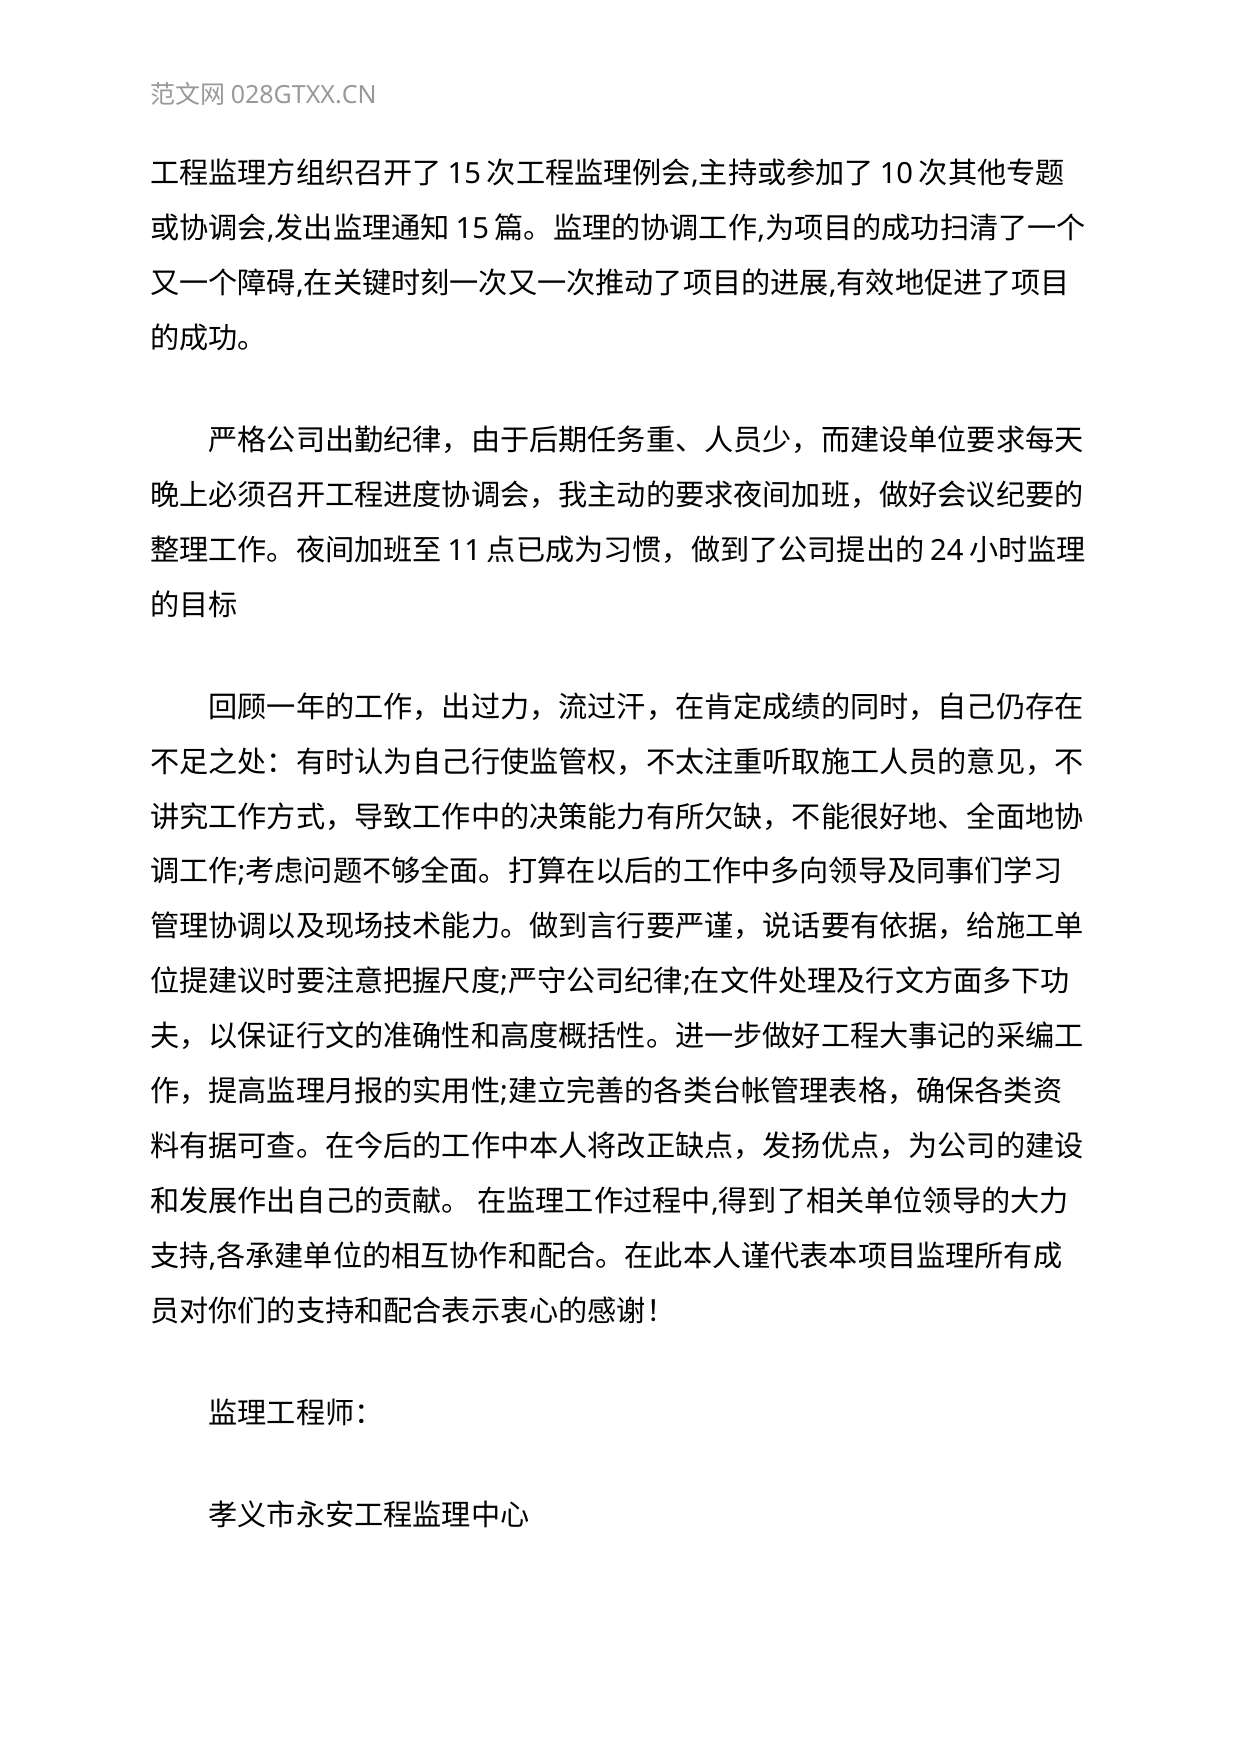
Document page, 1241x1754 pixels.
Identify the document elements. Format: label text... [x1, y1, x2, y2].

text 回顾一年的工作，出过力，流过汗，在肯定成绩的同时，自己仍存在不足之处：有时认为自己行使监管权，不太注重听取施工人员的意见，不讲究工作方式，导致工作中的决策能力有所欠缺，不能很好地、全面地协调工作;考虑问题不够全面。打算在以后的工作中多向领导及同事们学习管理协调以及现场技术能力。做到言行要严谨，说话要有依据，给施工单位提建议时要注意把握尺度;严守公司纪律;在文件处理及行文方面多下功夫，以保证行文的准确性和高度概括性。进一步做好工程大事记的采编工作，提高监理月报的实用性;建立完善的各类台帐管理表格，确保各类资料有据可查。在今后的工作中本人将改正缺点，发扬优点，为公司的建设和发展作出自己的贡献。 在监理工作过程中,得到了相关单位领导的大力支持,各承建单位的相互协作和配合。在此本人谨代表本项目监理所有成员对你们的支持和配合表示衷心的感谢！ [150, 683, 1090, 1330]
text 孝义市永安工程监理中心 [150, 1491, 1090, 1533]
text 严格公司出勤纪律，由于后期任务重、人员少，而建设单位要求每天晚上必须召开工程进度协调会，我主动的要求夜间加班，做好会议纪要的整理工作。夜间加班至11点已成为习惯，做到了公司提出的24小时监理的目标 [150, 417, 1090, 624]
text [150, 150, 1090, 357]
text 监理工程师： [150, 1389, 1090, 1432]
